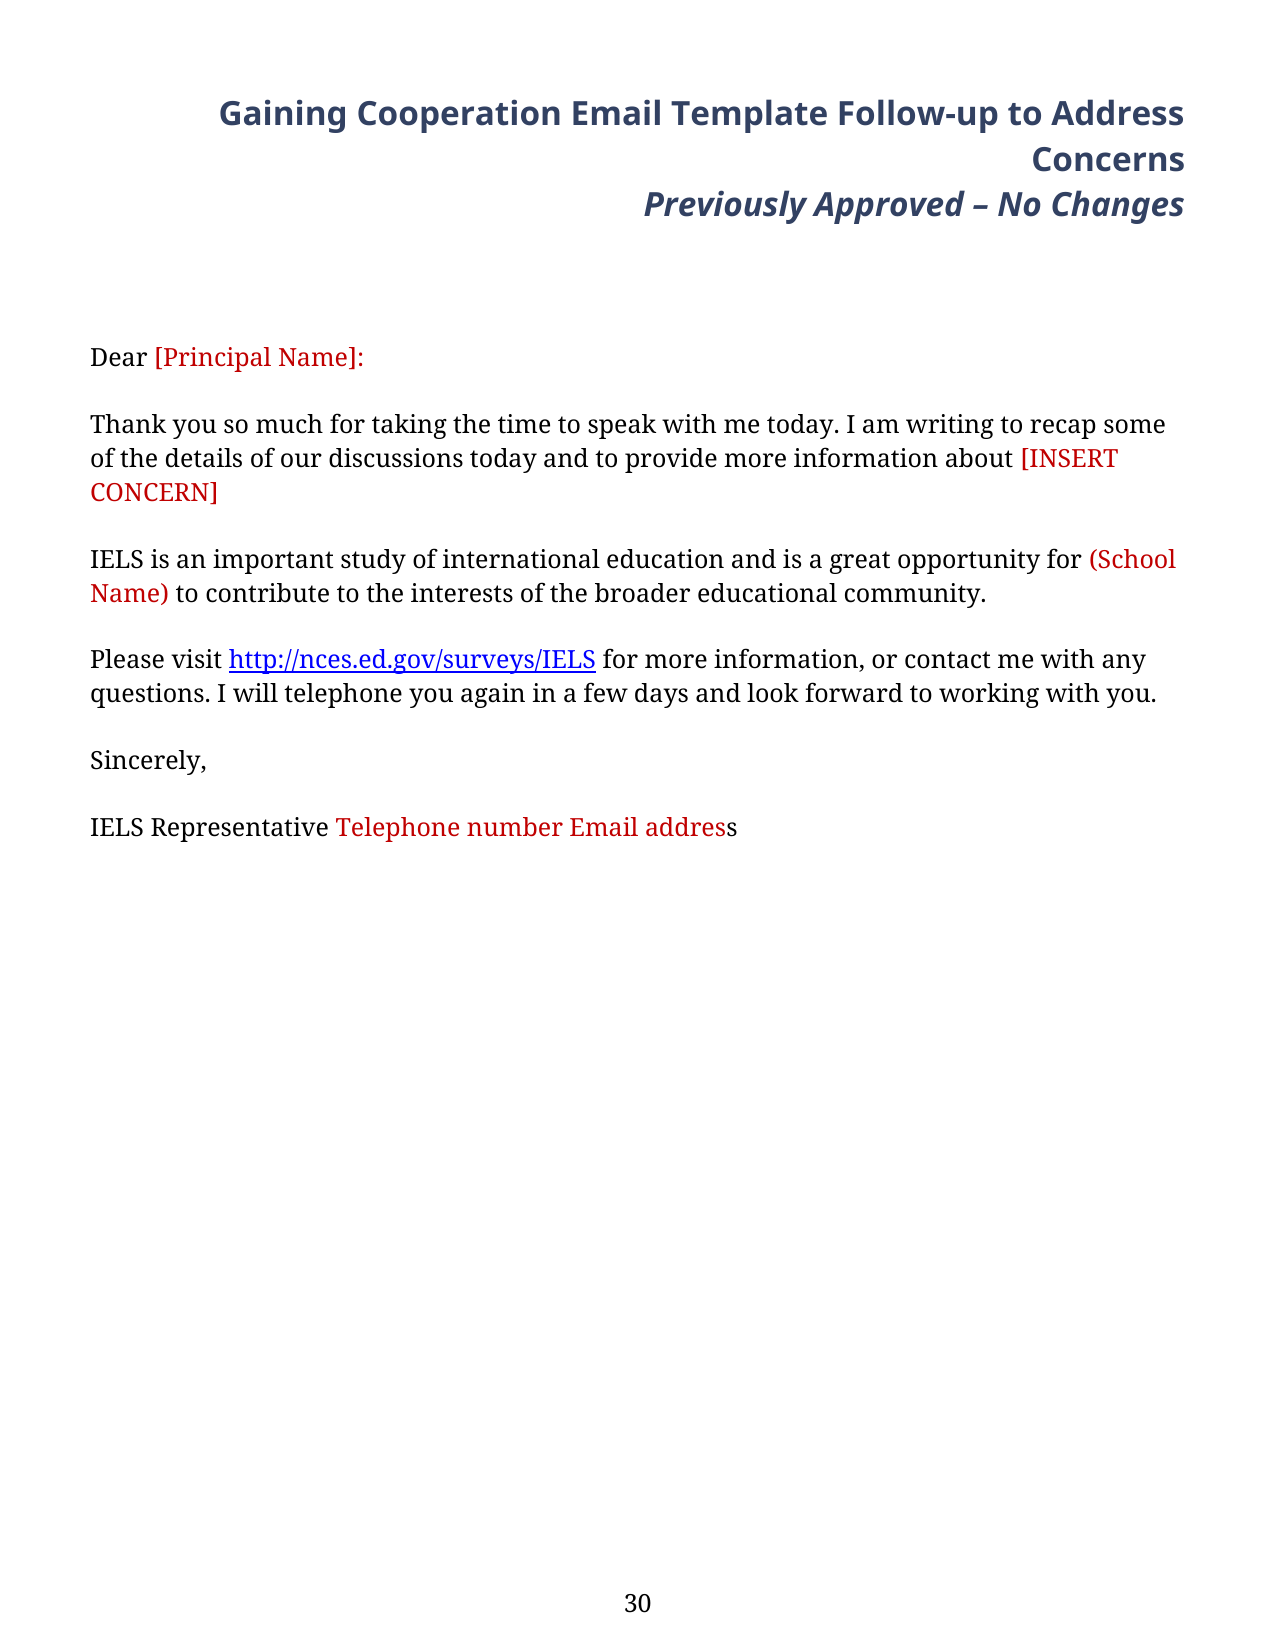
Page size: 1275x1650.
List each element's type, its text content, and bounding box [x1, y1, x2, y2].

subtitle Previously Approved – No Changes [90, 181, 1185, 226]
text IELS Representative Telephone number Email address [90, 809, 1185, 843]
text Please visit http://nces.ed.gov/surveys/IELS for more information, or contact me with any questions. I will telephone you again in a few days and look forward to working with you. [90, 642, 1185, 710]
subtitle Gaining Cooperation Email Template Follow-up to Address Concerns [90, 90, 1185, 181]
text Dear [Principal Name]: [90, 340, 1185, 374]
text Thank you so much for taking the time to speak with me today. I am writing to recap some of the details of our discussions today and to provide more information about [INSERT CONCERN] [90, 406, 1185, 509]
text IELS is an important study of international education and is a great opportunity for (School Name) to contribute to the interests of the broader educational community. [90, 541, 1185, 609]
text Sincerely, [90, 743, 1185, 777]
